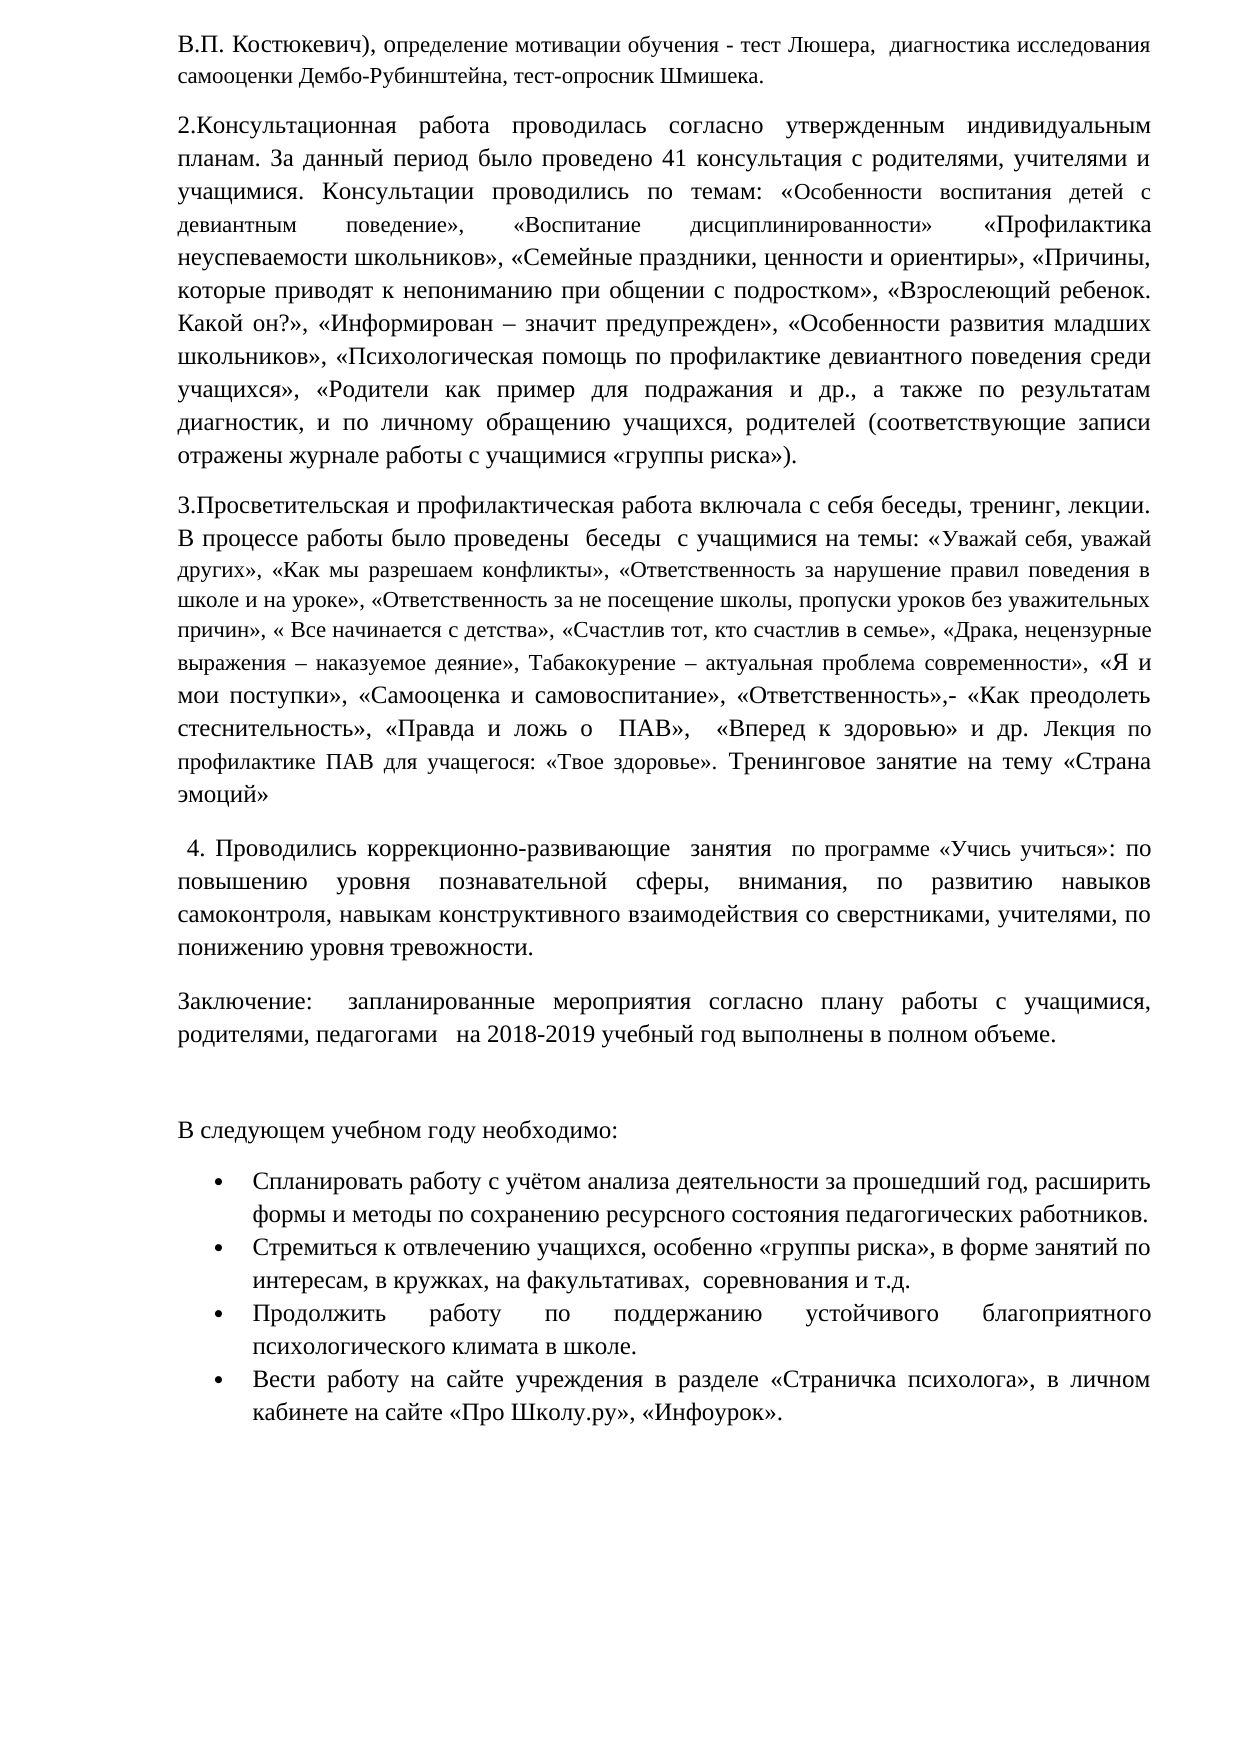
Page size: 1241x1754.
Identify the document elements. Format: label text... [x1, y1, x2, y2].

list Стремиться к отвлечению учащихся, особенно «группы риска», в форме занятий по интересам, в кружках, на факультативах, соревнования и т.д. [215, 1232, 1152, 1294]
text 4. Проводились коррекционно-развивающие занятия по программе «Учись учиться»: по повышению уровня познавательной сферы, внимания, по развитию навыков самоконтроля, навыкам конструктивного взаимодействия со сверстниками, учителями, по понижению уровня тревожности. [177, 833, 1152, 961]
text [177, 29, 1152, 88]
list Спланировать работу с учётом анализа деятельности за прошедший год, расширить формы и методы по сохранению ресурсного состояния педагогических работников. [215, 1166, 1152, 1228]
text 2.Консультационная работа проводилась согласно утвержденным индивидуальным планам. За данный период было проведено 41 консультация с родителями, учителями и учащимися. Консультации проводились по темам: «Особенности воспитания детей с девиантным поведение», «Воспитание дисциплинированности» «Профилактика неуспеваемости школьников», «Семейные праздники, ценности и ориентиры», «Причины, которые приводят к непониманию при общении с подростком», «Взрослеющий ребенок. Какой он?», «Информирован – значит предупрежден», «Особенности развития младших школьников», «Психологическая помощь по профилактике девиантного поведения среди учащихся», «Родители как пример для подражания и др., а также по результатам диагностик, и по личному обращению учащихся, родителей (соответствующие записи отражены журнале работы с учащимися «группы риска»). [177, 110, 1152, 469]
text Заключение: запланированные мероприятия согласно плану работы с учащимися, родителями, педагогами на 2018-2019 учебный год выполнены в полном объеме. [177, 986, 1152, 1047]
list Продолжить работу по поддержанию устойчивого благоприятного психологического климата в школе. [215, 1298, 1152, 1360]
list Вести работу на сайте учреждения в разделе «Страничка психолога», в личном кабинете на сайте «Про Школу.ру», «Инфоурок». [215, 1364, 1152, 1426]
text 3.Просветительская и профилактическая работа включала с себя беседы, тренинг, лекции. В процессе работы было проведены беседы с учащимися на темы: «Уважай себя, уважай других», «Как мы разрешаем конфликты», «Ответственность за нарушение правил поведения в школе и на уроке», «Ответственность за не посещение школы, пропуски уроков без уважительных причин», « Все начинается с детства», «Счастлив тот, кто счастлив в семье», «Драка, нецензурные выражения – наказуемое деяние», Табакокурение – актуальная проблема современности», «Я и мои поступки», «Самооценка и самовоспитание», «Ответственность»,- «Как преодолеть стеснительность», «Правда и ложь о ПАВ», «Вперед к здоровью» и др. Лекция по профилактике ПАВ для учащегося: «Твое здоровье». Тренинговое занятие на тему «Страна эмоций» [177, 490, 1152, 808]
text В следующем учебном году необходимо: [177, 1115, 1152, 1144]
